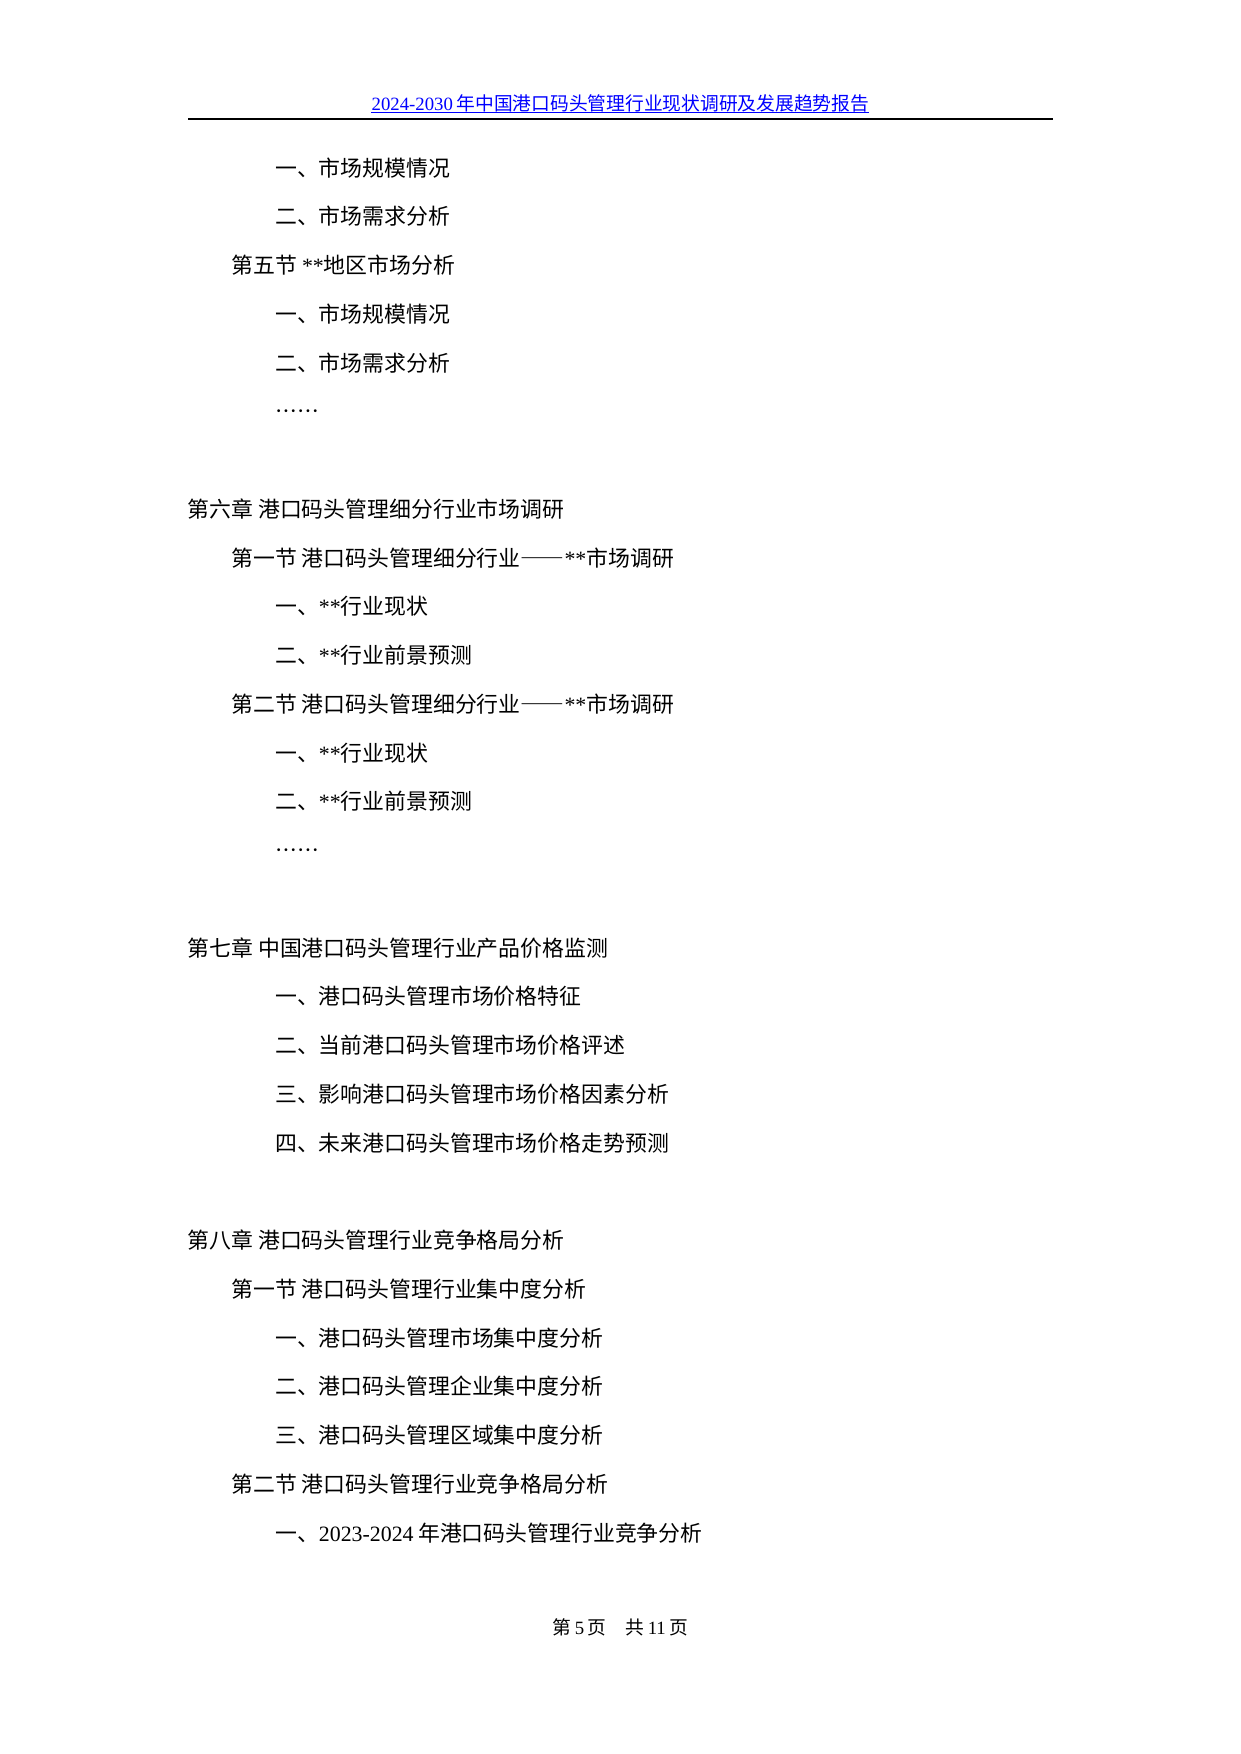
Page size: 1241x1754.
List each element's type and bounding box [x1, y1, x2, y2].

text [187, 150, 1053, 1548]
